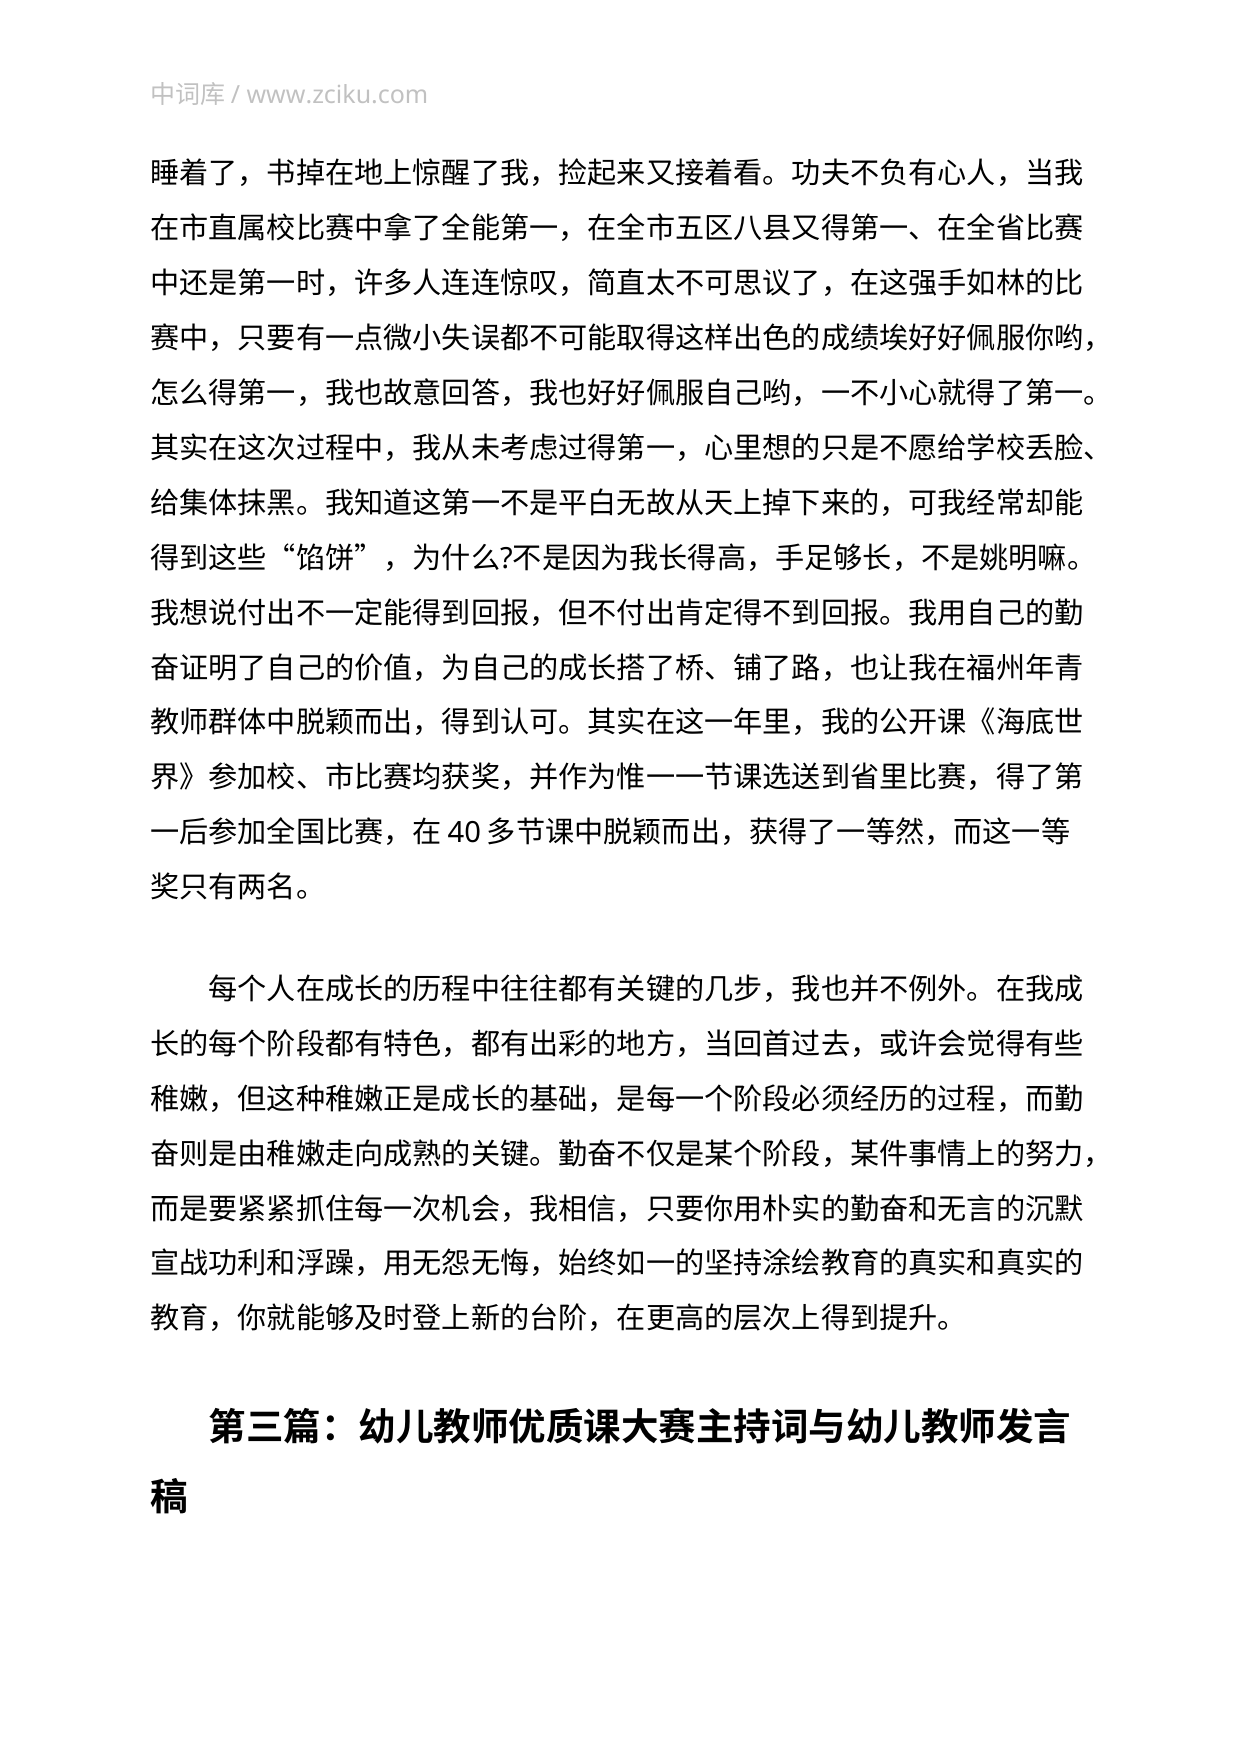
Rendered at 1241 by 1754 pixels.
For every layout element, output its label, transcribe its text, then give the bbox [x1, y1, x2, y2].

text 第三篇：幼儿教师优质课大赛主持词与幼儿教师发言稿 [150, 1397, 1090, 1522]
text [150, 150, 1090, 906]
text 每个人在成长的历程中往往都有关键的几步，我也并不例外。在我成长的每个阶段都有特色，都有出彩的地方，当回首过去，或许会觉得有些稚嫩，但这种稚嫩正是成长的基础，是每一个阶段必须经历的过程，而勤奋则是由稚嫩走向成熟的关键。勤奋不仅是某个阶段，某件事情上的努力，而是要紧紧抓住每一次机会，我相信，只要你用朴实的勤奋和无言的沉默宣战功利和浮躁，用无怨无悔，始终如一的坚持涂绘教育的真实和真实的教育，你就能够及时登上新的台阶，在更高的层次上得到提升。 [150, 966, 1090, 1337]
